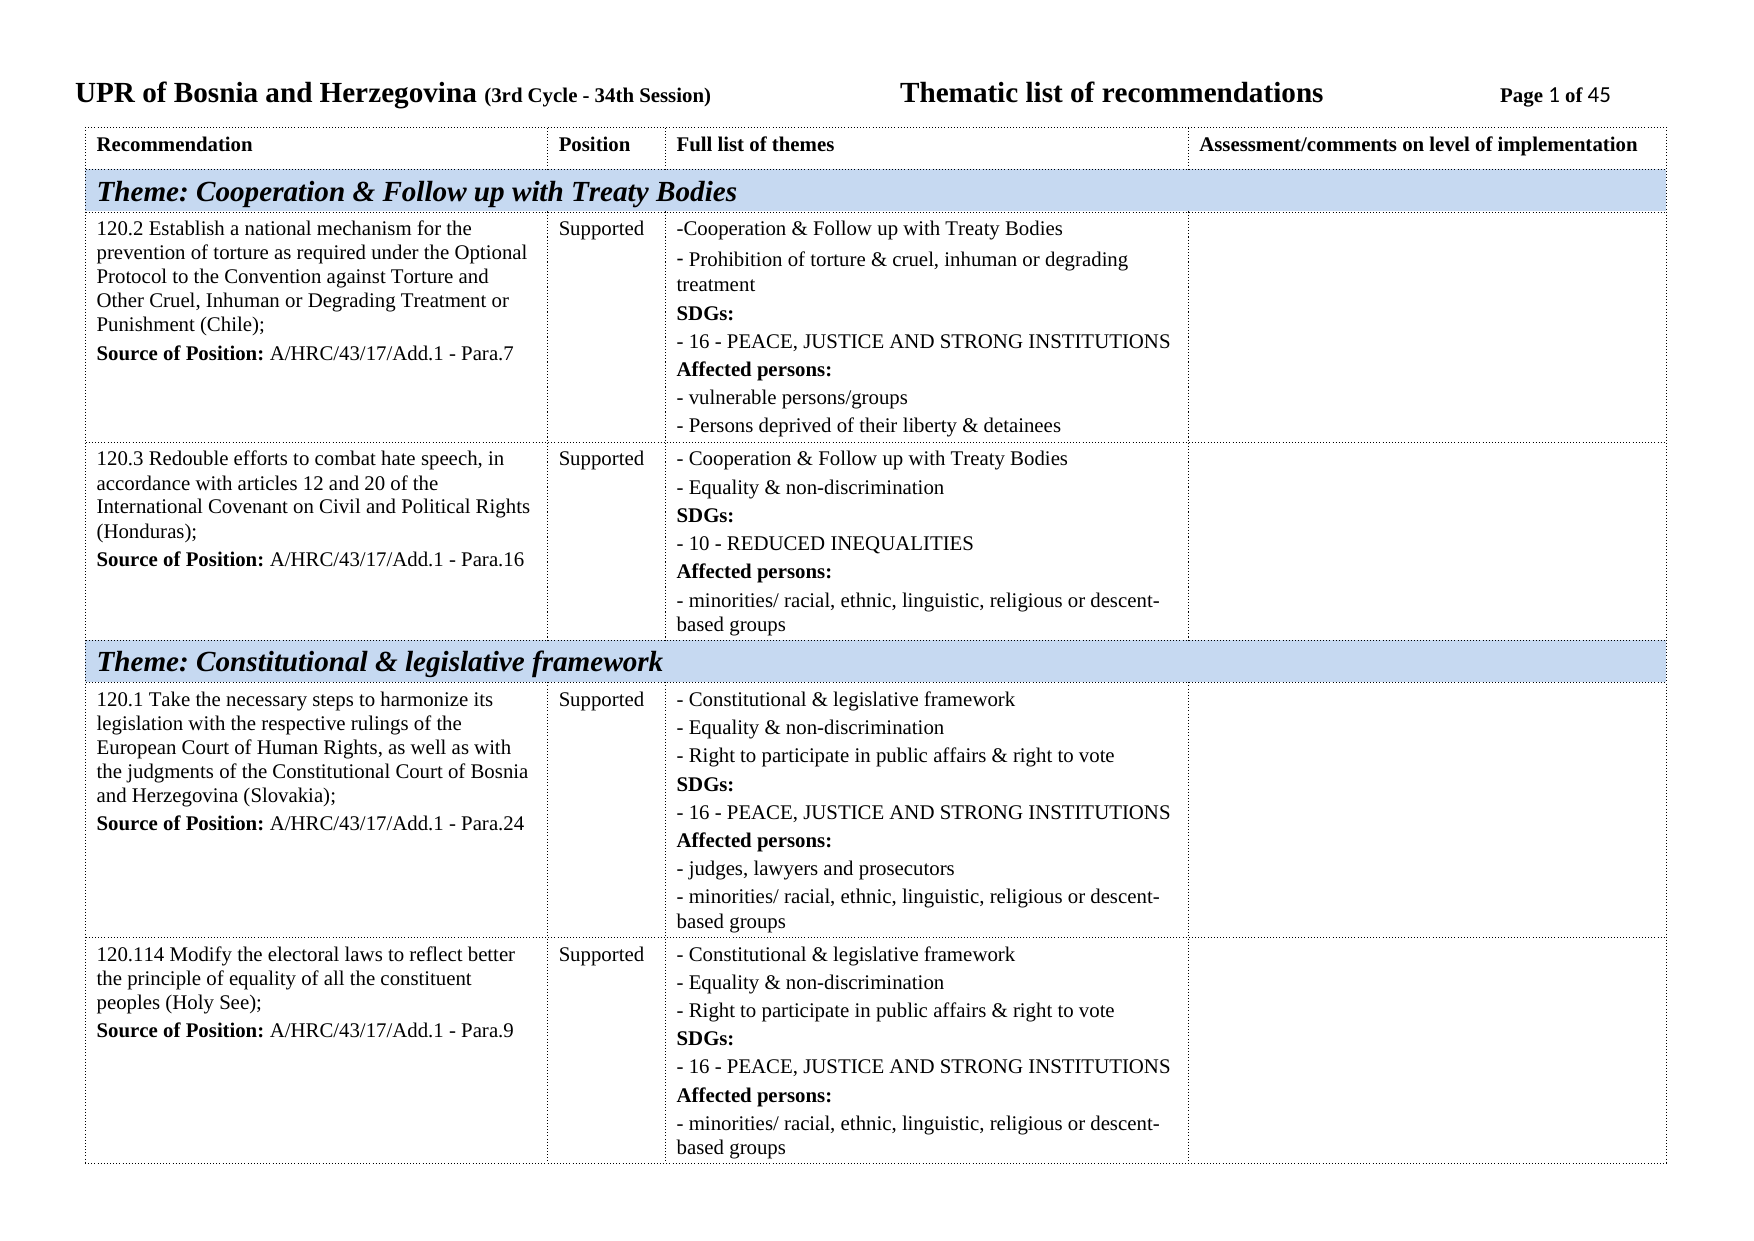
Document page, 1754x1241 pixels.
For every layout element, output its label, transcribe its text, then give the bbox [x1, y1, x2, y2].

table_cell 120.114 Modify the electoral laws to reflect better the principle of equality of all the constituent peoples (Holy See); Source of Position: A/HRC/43/17/Add.1 - Para.9 [85, 937, 547, 1163]
table_cell 120.1 Take the necessary steps to harmonize its legislation with the respective rulings of the European Court of Human Rights, as well as with the judgments of the Constitutional Court of Bosnia and Herzegovina (Slovakia); Source of Position: A/HRC/43/17/Add.1 - Para.24 [85, 682, 547, 937]
table_header Assessment/comments on level of implementation [1188, 127, 1666, 169]
table_cell Theme: Constitutional & legislative framework [85, 640, 1666, 682]
table_cell Supported [547, 211, 665, 442]
table_cell -Cooperation & Follow up with Treaty Bodies - Prohibition of torture & cruel, inhuman or degrading treatment SDGs: - 16 - PEACE, JUSTICE AND STRONG INSTITUTIONS Affected persons: - vulnerable persons/groups - Persons deprived of their liberty & detainees [665, 211, 1188, 442]
table_cell Supported [547, 442, 665, 640]
table_cell [1188, 442, 1666, 640]
table_cell [1188, 211, 1666, 442]
table_cell Supported [547, 682, 665, 937]
table_cell - Constitutional & legislative framework - Equality & non-discrimination - Right to participate in public affairs & right to vote SDGs: - 16 - PEACE, JUSTICE AND STRONG INSTITUTIONS Affected persons: - judges, lawyers and prosecutors - minorities/ racial, ethnic, linguistic, religious or descent-based groups [665, 682, 1188, 937]
table_cell [1188, 937, 1666, 1163]
table_cell Theme: Cooperation & Follow up with Treaty Bodies [85, 169, 1666, 211]
table_header Recommendation [85, 127, 547, 169]
table_header Full list of themes [665, 127, 1188, 169]
table_cell 120.3 Redouble efforts to combat hate speech, in accordance with articles 12 and 20 of the International Covenant on Civil and Political Rights (Honduras); Source of Position: A/HRC/43/17/Add.1 - Para.16 [85, 442, 547, 640]
table_cell - Constitutional & legislative framework - Equality & non-discrimination - Right to participate in public affairs & right to vote SDGs: - 16 - PEACE, JUSTICE AND STRONG INSTITUTIONS Affected persons: - minorities/ racial, ethnic, linguistic, religious or descent-based groups [665, 937, 1188, 1163]
table_cell [1188, 682, 1666, 937]
table_header Position [547, 127, 665, 169]
table_cell Supported [547, 937, 665, 1163]
table_cell 120.2 Establish a national mechanism for the prevention of torture as required under the Optional Protocol to the Convention against Torture and Other Cruel, Inhuman or Degrading Treatment or Punishment (Chile); Source of Position: A/HRC/43/17/Add.1 - Para.7 [85, 211, 547, 442]
table_cell - Cooperation & Follow up with Treaty Bodies - Equality & non-discrimination SDGs: - 10 - REDUCED INEQUALITIES Affected persons: - minorities/ racial, ethnic, linguistic, religious or descent-based groups [665, 442, 1188, 640]
